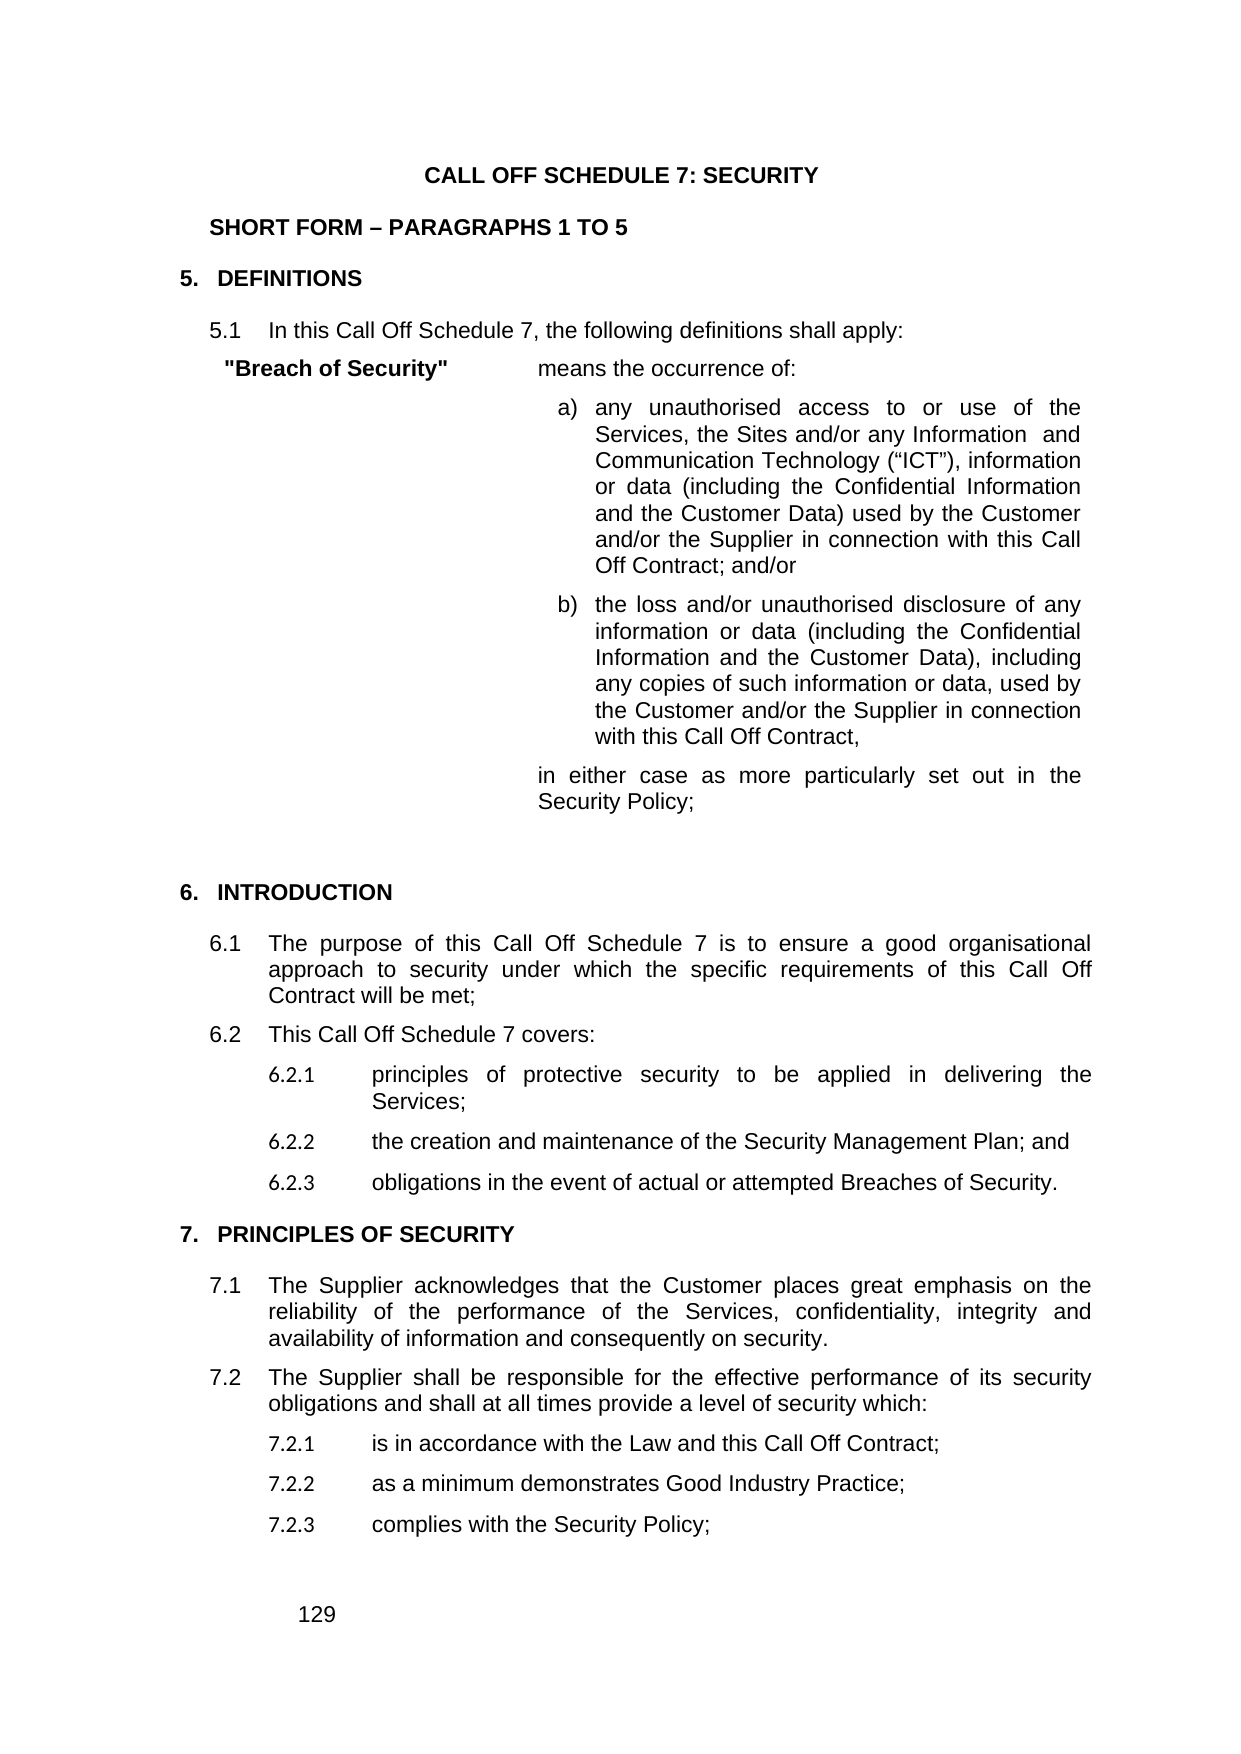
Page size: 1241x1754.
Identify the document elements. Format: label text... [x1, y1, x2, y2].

text as a minimum demonstrates Good Industry Practice; [268, 1469, 1093, 1497]
title CALL OFF SCHEDULE 7: SECURITY [150, 162, 1093, 189]
text is in accordance with the Law and this Call Off Contract; [268, 1429, 1093, 1457]
text complies with the Security Policy; [268, 1510, 1093, 1538]
text The Supplier acknowledges that the Customer places great emphasis on the reliability of the performance of the Services, confidentiality, integrity and availability of information and consequently on security. [209, 1272, 1093, 1351]
subtitle DEFINITIONS [179, 265, 1093, 292]
subtitle PRINCIPLES OF SECURITY [179, 1221, 1093, 1247]
text The purpose of this Call Off Schedule 7 is to ensure a good organisational approach to security under which the specific requirements of this Call Off Contract will be met; [209, 930, 1093, 1009]
subtitle INTRODUCTION [179, 878, 1093, 905]
text SHORT FORM – PARAGRAPHS 1 TO 5 [209, 214, 1093, 240]
text The Supplier shall be responsible for the effective performance of its security obligations and shall at all times provide a level of security which: [209, 1363, 1093, 1416]
text principles of protective security to be applied in delivering the Services; [268, 1060, 1093, 1114]
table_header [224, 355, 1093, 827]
text This Call Off Schedule 7 covers: [209, 1021, 1093, 1048]
text In this Call Off Schedule 7, the following definitions shall apply: [209, 317, 1093, 343]
text the creation and maintenance of the Security Management Plan; and [268, 1127, 1093, 1155]
text obligations in the event of actual or attempted Breaches of Security. [268, 1168, 1093, 1196]
